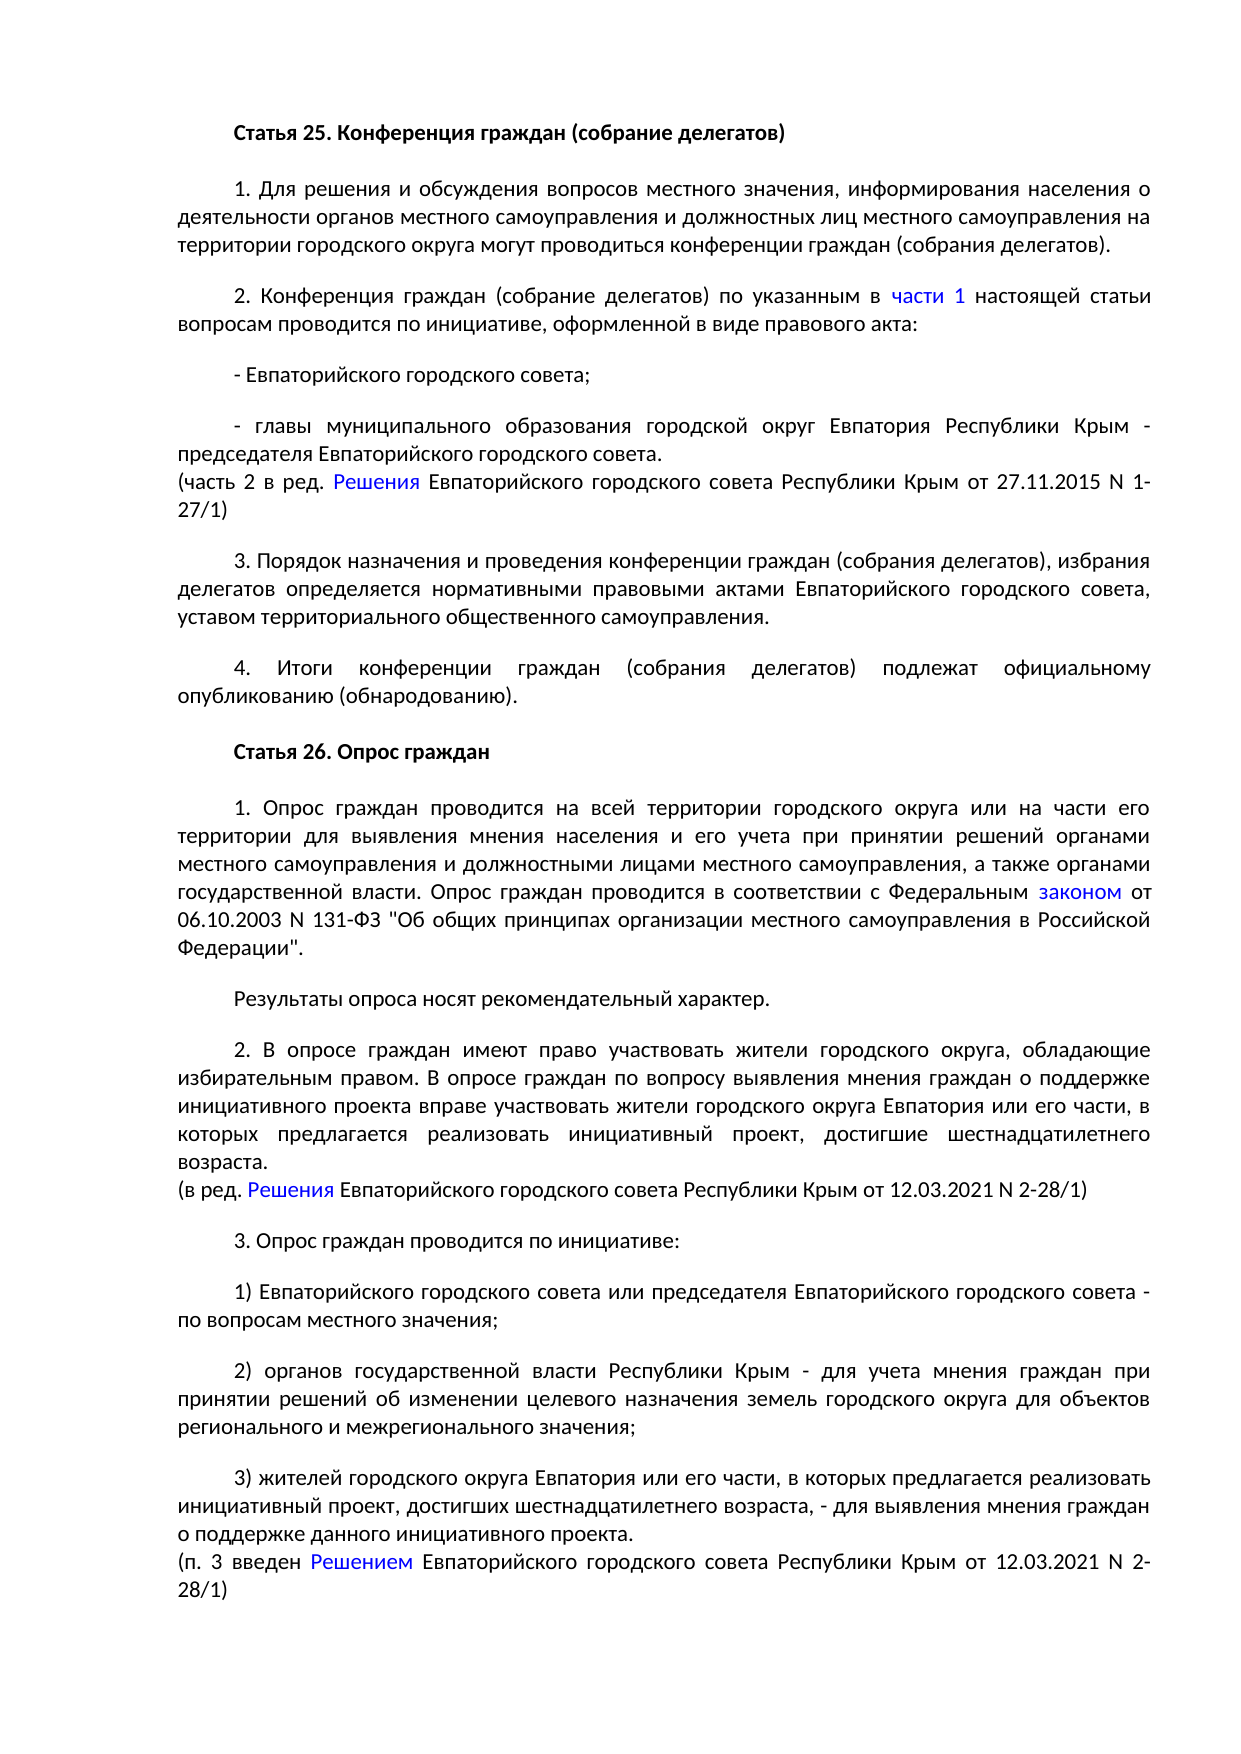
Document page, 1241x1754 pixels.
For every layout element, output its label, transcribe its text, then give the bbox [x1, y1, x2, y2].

text 1) Евпаторийского городского совета или председателя Евпаторийского городского совета - по вопросам местного значения; [177, 1277, 1152, 1333]
text (часть 2 в ред. Решения Евпаторийского городского совета Республики Крым от 27.11.2015 N 1-27/1) [177, 467, 1152, 523]
title Статья 25. Конференция граждан (собрание делегатов) [177, 118, 1152, 146]
text 3. Порядок назначения и проведения конференции граждан (собрания делегатов), избрания делегатов определяется нормативными правовыми актами Евпаторийского городского совета, уставом территориального общественного самоуправления. [177, 546, 1152, 630]
text 1. Опрос граждан проводится на всей территории городского округа или на части его территории для выявления мнения населения и его учета при принятии решений органами местного самоуправления и должностными лицами местного самоуправления, а также органами государственной власти. Опрос граждан проводится в соответствии с Федеральным законом от 06.10.2003 N 131-ФЗ "Об общих принципах организации местного самоуправления в Российской Федерации". [177, 793, 1152, 961]
text (в ред. Решения Евпаторийского городского совета Республики Крым от 12.03.2021 N 2-28/1) [177, 1175, 1152, 1203]
text (п. 3 введен Решением Евпаторийского городского совета Республики Крым от 12.03.2021 N 2-28/1) [177, 1547, 1152, 1603]
text 4. Итоги конференции граждан (собрания делегатов) подлежат официальному опубликованию (обнародованию). [177, 653, 1152, 709]
text 2) органов государственной власти Республики Крым - для учета мнения граждан при принятии решений об изменении целевого назначения земель городского округа для объектов регионального и межрегионального значения; [177, 1356, 1152, 1440]
text 1. Для решения и обсуждения вопросов местного значения, информирования населения о деятельности органов местного самоуправления и должностных лиц местного самоуправления на территории городского округа могут проводиться конференции граждан (собрания делегатов). [177, 174, 1152, 258]
text - Евпаторийского городского совета; [177, 360, 1152, 388]
text Результаты опроса носят рекомендательный характер. [177, 984, 1152, 1012]
text 2. Конференция граждан (собрание делегатов) по указанным в части 1 настоящей статьи вопросам проводится по инициативе, оформленной в виде правового акта: [177, 281, 1152, 337]
title Статья 26. Опрос граждан [177, 737, 1152, 765]
text 2. В опросе граждан имеют право участвовать жители городского округа, обладающие избирательным правом. В опросе граждан по вопросу выявления мнения граждан о поддержке инициативного проекта вправе участвовать жители городского округа Евпатория или его части, в которых предлагается реализовать инициативный проект, достигшие шестнадцатилетнего возраста. [177, 1035, 1152, 1175]
text 3) жителей городского округа Евпатория или его части, в которых предлагается реализовать инициативный проект, достигших шестнадцатилетнего возраста, - для выявления мнения граждан о поддержке данного инициативного проекта. [177, 1463, 1152, 1547]
text - главы муниципального образования городской округ Евпатория Республики Крым - председателя Евпаторийского городского совета. [177, 411, 1152, 467]
text 3. Опрос граждан проводится по инициативе: [177, 1226, 1152, 1254]
